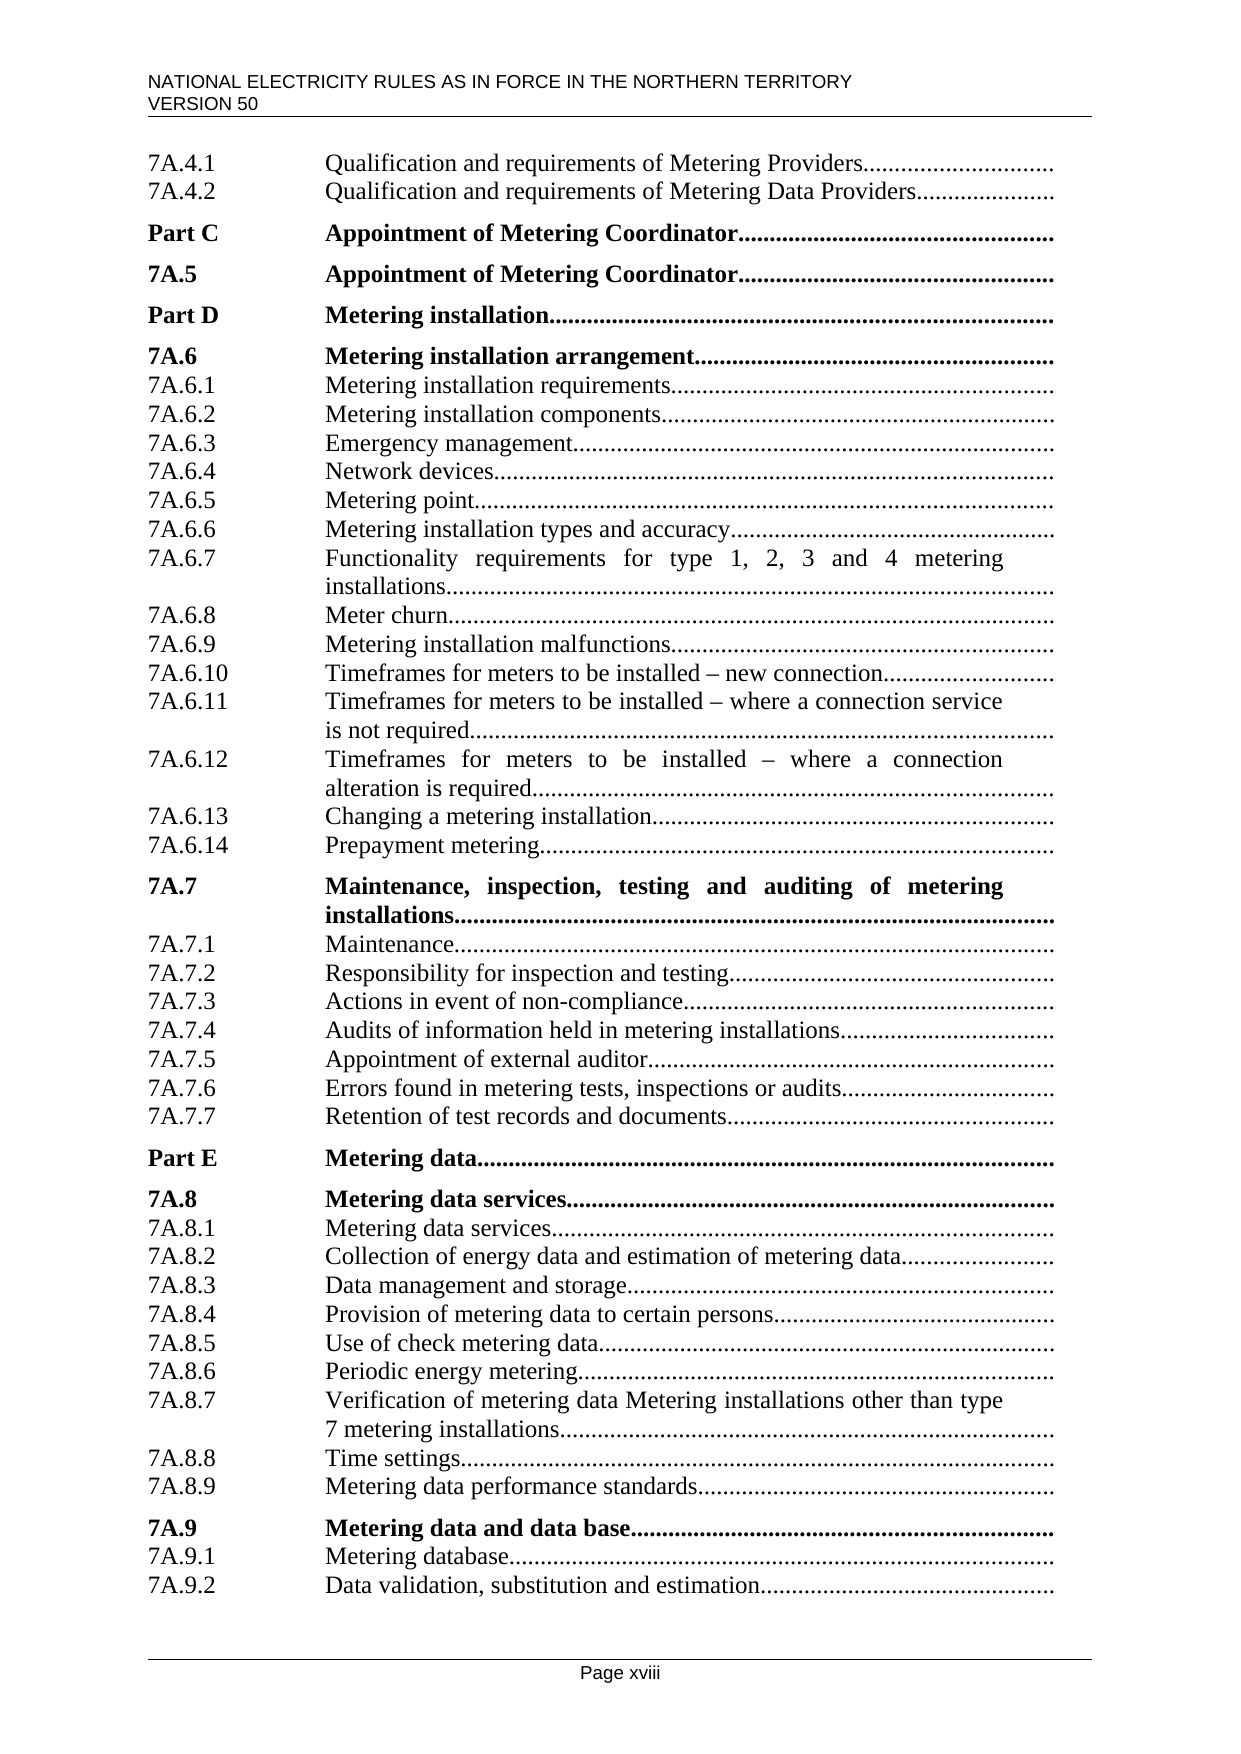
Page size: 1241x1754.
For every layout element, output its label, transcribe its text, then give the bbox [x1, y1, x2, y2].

text 7A.6.3 Emergency management 565 [148, 428, 1004, 456]
text 7A.6.6 Metering installation types and accuracy 566 [148, 514, 1004, 543]
text 7A.8 Metering data services 576 [148, 1184, 1004, 1213]
text 7A.9 Metering data and data base 584 [148, 1513, 1004, 1541]
text 7A.9.2 Data validation, substitution and estimation 585 [148, 1570, 1004, 1599]
text 7A.8.7 Verification of metering data Metering installations other than type 7 metering installations 581 [148, 1385, 1004, 1443]
text 7A.7 Maintenance, inspection, testing and auditing of metering installations 571 [148, 871, 1004, 929]
text 7A.6.5 Metering point 565 [148, 485, 1004, 514]
text 7A.4.1 Qualification and requirements of Metering Providers 560 [148, 148, 1004, 176]
text 7A.6.4 Network devices 565 [148, 456, 1004, 485]
text 7A.6.8 Meter churn 566 [148, 600, 1004, 629]
text 7A.9.1 Metering database 584 [148, 1541, 1004, 1570]
text 7A.7.2 Responsibility for inspection and testing 572 [148, 958, 1004, 986]
text 7A.6.14 Prepayment metering 571 [148, 830, 1004, 859]
text 7A.6.2 Metering installation components 562 [148, 399, 1004, 428]
text 7A.8.9 Metering data performance standards 582 [148, 1471, 1004, 1500]
text 7A.7.4 Audits of information held in metering installations 574 [148, 1015, 1004, 1044]
text 7A.6.13 Changing a metering installation 570 [148, 801, 1004, 830]
text 7A.8.2 Collection of energy data and estimation of metering data 577 [148, 1241, 1004, 1270]
text 7A.8.4 Provision of metering data to certain persons 579 [148, 1299, 1004, 1328]
text 7A.7.7 Retention of test records and documents 575 [148, 1101, 1004, 1130]
text 7A.6.11 Timeframes for meters to be installed – where a connection service is not required 568 [148, 686, 1004, 744]
text 7A.7.5 Appointment of external auditor 574 [148, 1044, 1004, 1073]
text Part D Metering installation 562 [148, 300, 1004, 329]
text Part C Appointment of Metering Coordinator 561 [148, 218, 1004, 246]
text 7A.7.6 Errors found in metering tests, inspections or audits 575 [148, 1073, 1004, 1101]
text 7A.5 Appointment of Metering Coordinator 561 [148, 259, 1004, 288]
text Part E Metering data 576 [148, 1143, 1004, 1171]
text 7A.6 Metering installation arrangement 562 [148, 341, 1004, 370]
text 7A.8.1 Metering data services 576 [148, 1213, 1004, 1241]
text 7A.7.3 Actions in event of non-compliance 573 [148, 986, 1004, 1015]
text 7A.4.2 Qualification and requirements of Metering Data Providers 560 [148, 176, 1004, 205]
text 7A.6.7 Functionality requirements for type 1, 2, 3 and 4 metering installations 566 [148, 543, 1004, 600]
text 7A.8.5 Use of check metering data 580 [148, 1328, 1004, 1356]
text 7A.6.12 Timeframes for meters to be installed – where a connection alteration is required 569 [148, 744, 1004, 801]
text 7A.7.1 Maintenance 571 [148, 929, 1004, 958]
text 7A.6.9 Metering installation malfunctions 567 [148, 629, 1004, 658]
text 7A.8.8 Time settings 582 [148, 1443, 1004, 1471]
text 7A.8.3 Data management and storage 578 [148, 1270, 1004, 1299]
text 7A.8.6 Periodic energy metering 580 [148, 1356, 1004, 1385]
text 7A.6.1 Metering installation requirements 562 [148, 370, 1004, 399]
text 7A.6.10 Timeframes for meters to be installed – new connection 568 [148, 658, 1004, 686]
